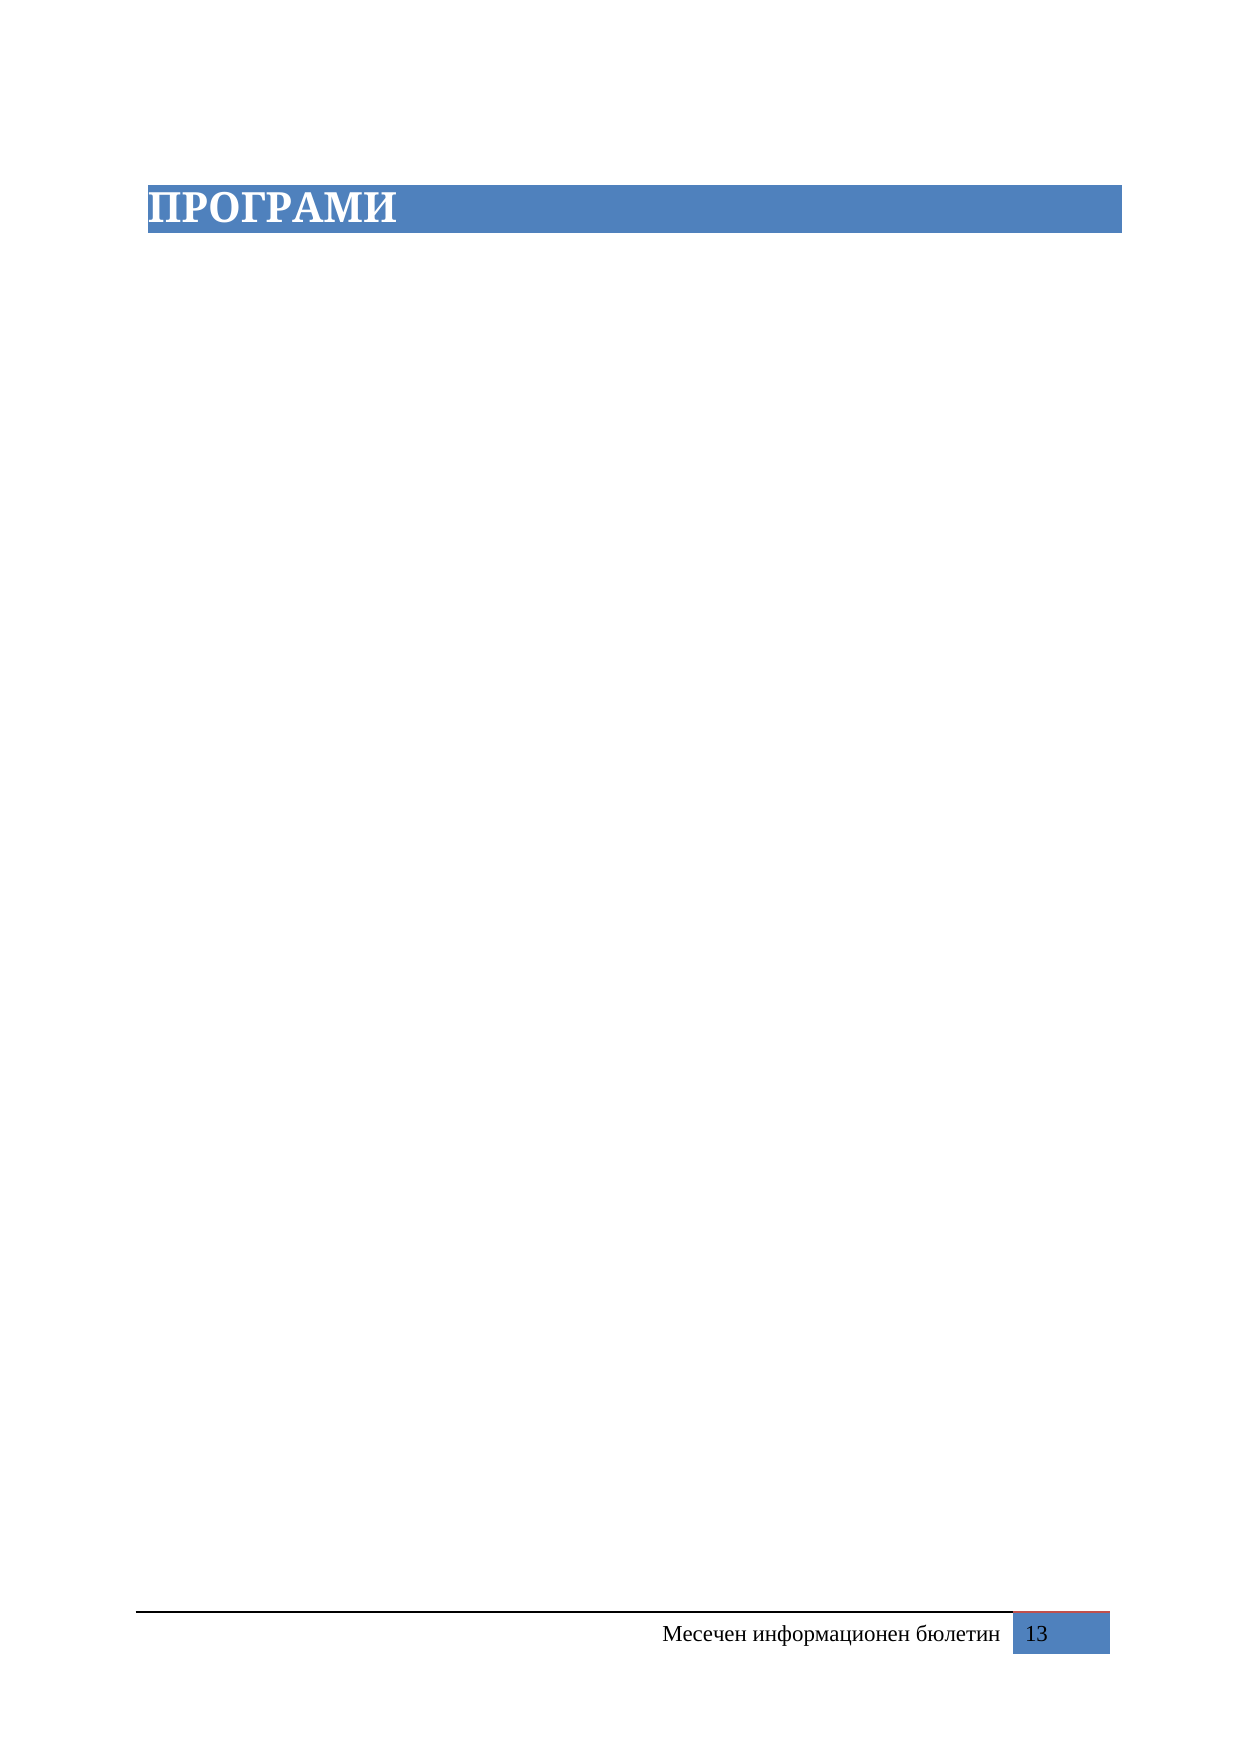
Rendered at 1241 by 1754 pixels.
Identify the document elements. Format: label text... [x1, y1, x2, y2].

text ПРОГРАМИ [148, 185, 1122, 233]
